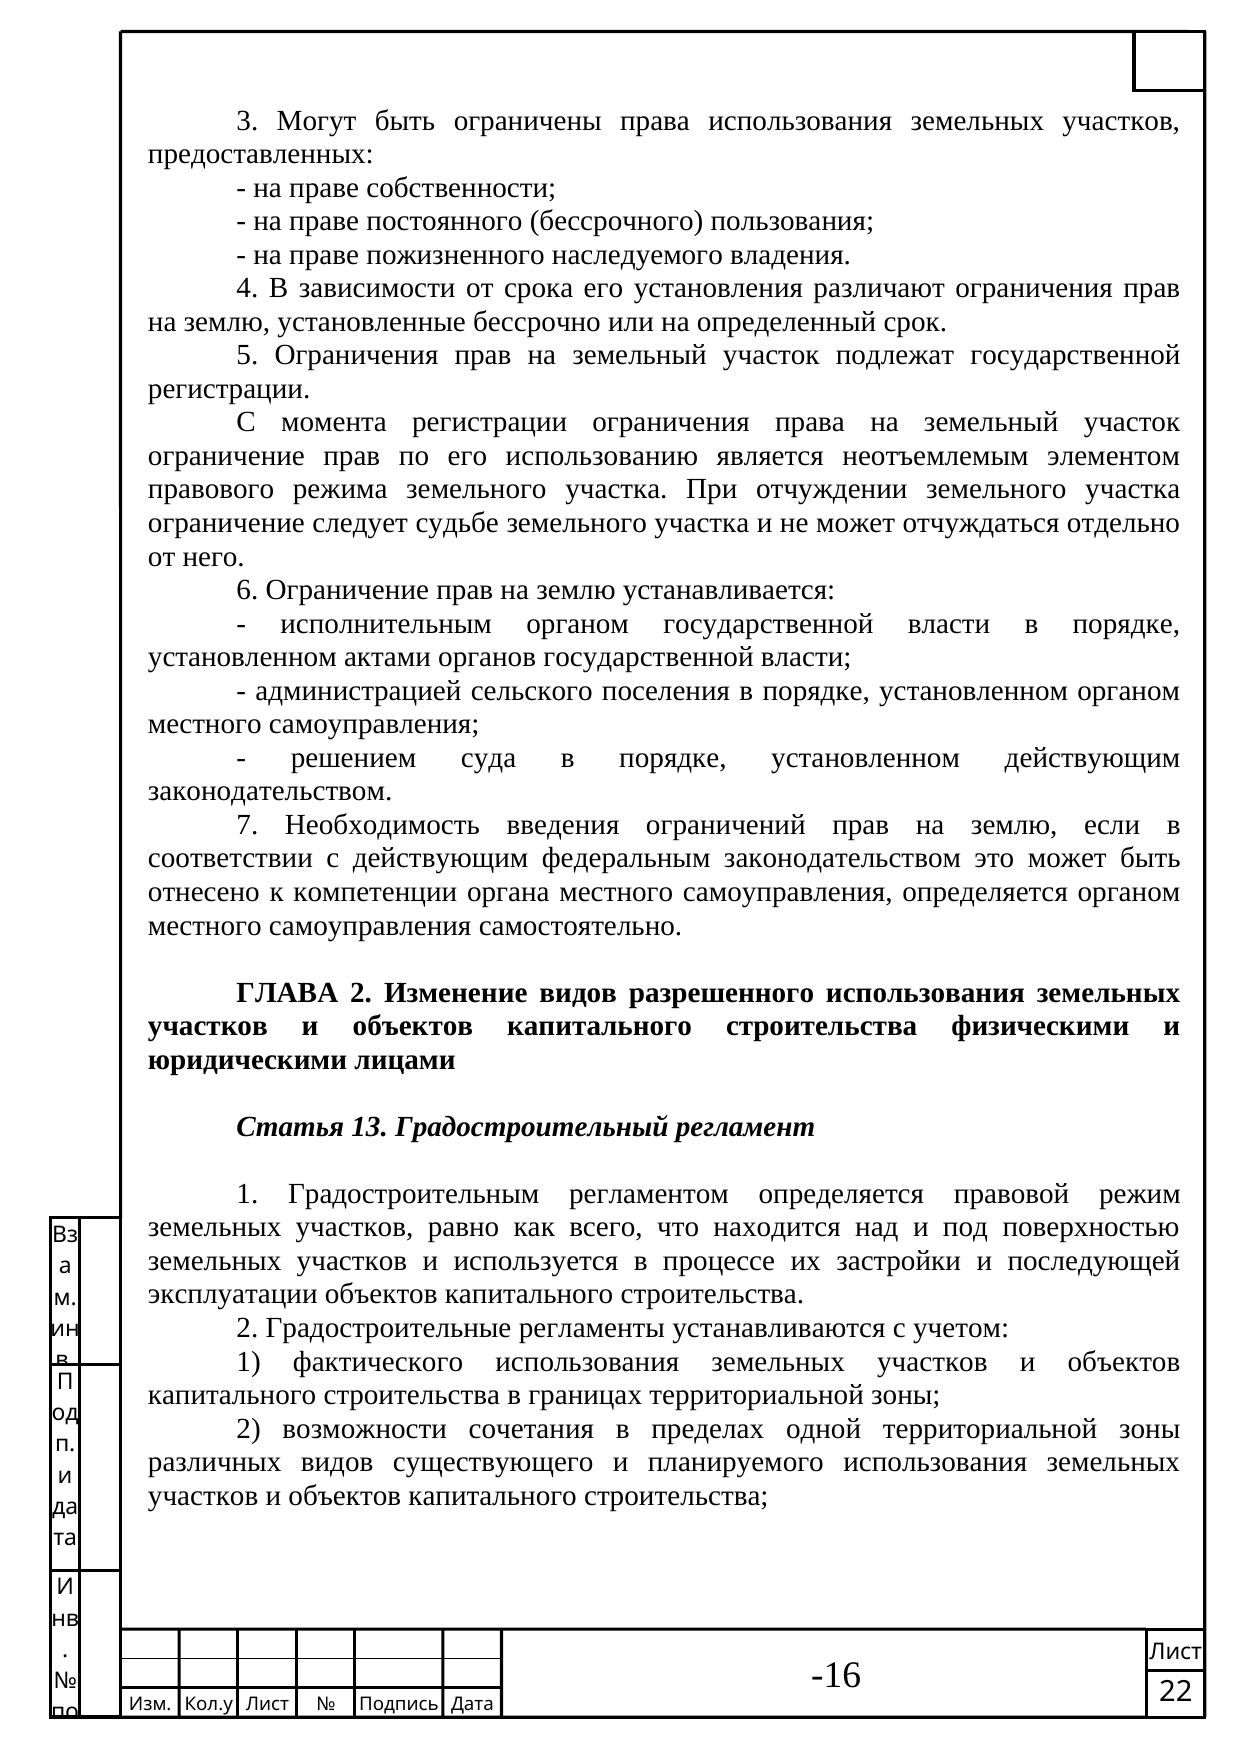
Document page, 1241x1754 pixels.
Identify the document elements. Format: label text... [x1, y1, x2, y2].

text 1. Градостроительным регламентом определяется правовой режим земельных участков, равно как всего, что находится над и под поверхностью земельных участков и используется в процессе их застройки и последующей эксплуатации объектов капитального строительства. [148, 1176, 1181, 1310]
text ГЛАВА 2. Изменение видов разрешенного использования земельных участков и объектов капитального строительства физическими и юридическими лицами [148, 975, 1181, 1075]
text 5. Ограничения прав на земельный участок подлежат государственной регистрации. [148, 337, 1181, 404]
text 7. Необходимость введения ограничений прав на землю, если в соответствии с действующим федеральным законодательством это может быть отнесено к компетенции органа местного самоуправления, определяется органом местного самоуправления самостоятельно. [148, 807, 1181, 941]
text С момента регистрации ограничения права на земельный участок ограничение прав по его использованию является неотъемлемым элементом правового режима земельного участка. При отчуждении земельного участка ограничение следует судьбе земельного участка и не может отчуждаться отдельно от него. [148, 404, 1181, 572]
text - решением суда в порядке, установленном действующим законодательством. [148, 740, 1181, 807]
text - на праве пожизненного наследуемого владения. [148, 237, 1181, 270]
text 4. В зависимости от срока его установления различают ограничения прав на землю, установленные бессрочно или на определенный срок. [148, 270, 1181, 337]
text 3. Могут быть ограничены права использования земельных участков, предоставленных: [148, 103, 1181, 170]
text Статья 13. Градостроительный регламент [148, 1109, 1181, 1142]
text 1) фактического использования земельных участков и объектов капитального строительства в границах территориальной зоны; [148, 1344, 1181, 1411]
text 2) возможности сочетания в пределах одной территориальной зоны различных видов существующего и планируемого использования земельных участков и объектов капитального строительства; [148, 1411, 1181, 1511]
text - на праве собственности; [148, 170, 1181, 203]
text - исполнительным органом государственной власти в порядке, установленном актами органов государственной власти; [148, 606, 1181, 673]
text 6. Ограничение прав на землю устанавливается: [148, 572, 1181, 606]
text - на праве постоянного (бессрочного) пользования; [148, 203, 1181, 237]
text - администрацией сельского поселения в порядке, установленном органом местного самоуправления; [148, 673, 1181, 740]
text 2. Градостроительные регламенты устанавливаются с учетом: [148, 1310, 1181, 1344]
